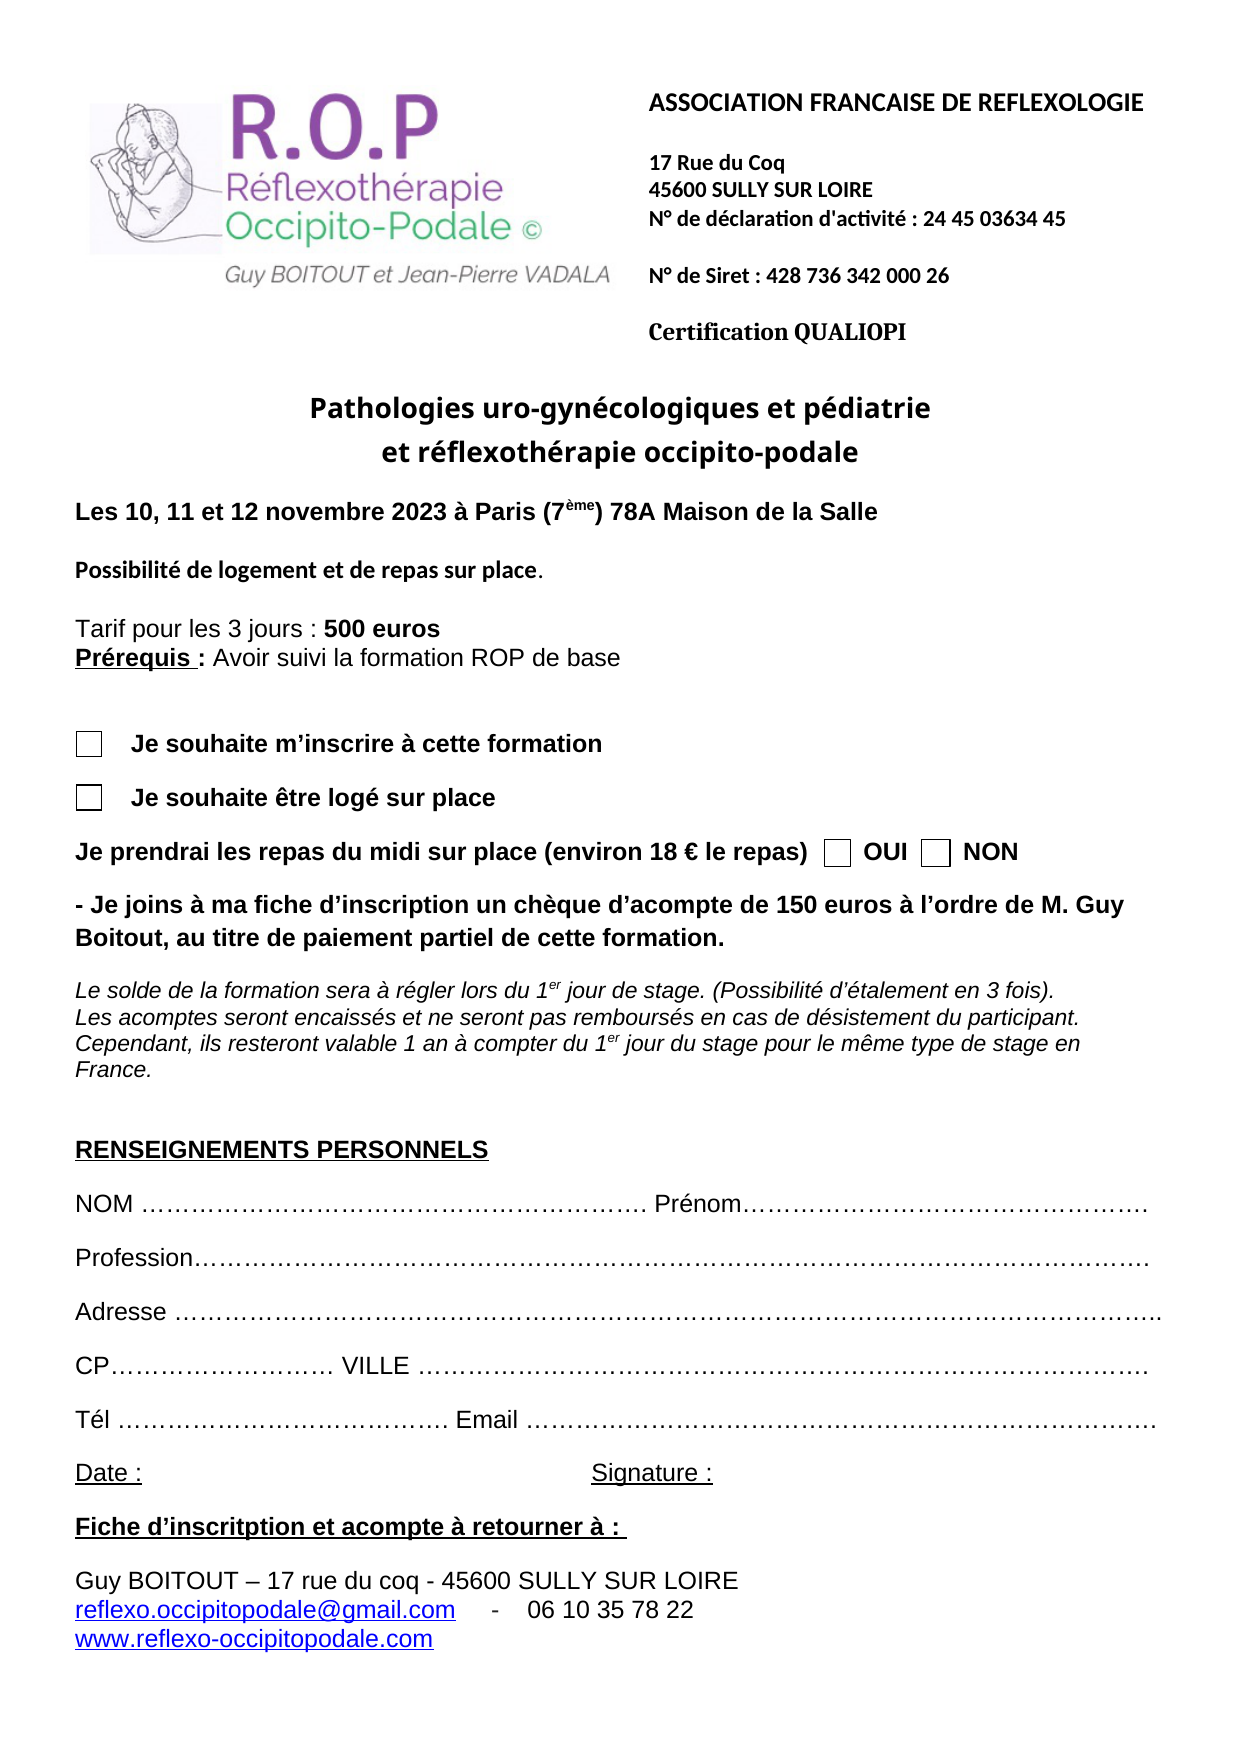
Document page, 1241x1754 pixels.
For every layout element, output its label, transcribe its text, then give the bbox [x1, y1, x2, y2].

text Guy BOITOUT – 17 rue du coq - 45600 SULLY SUR LOIRE [75, 1566, 1165, 1595]
text Profession……………………………………………………………………………………………………. [75, 1243, 1165, 1272]
text Adresse ……………………………………………………………………………………………………….. [75, 1297, 1165, 1326]
text CP……………………… VILLE ……………………………………………………………………………. [75, 1351, 1165, 1379]
text Prérequis : Avoir suivi la formation ROP de base [75, 642, 1165, 671]
text Je souhaite m’inscrire à cette formation [75, 729, 1165, 757]
text Date : Signature : [75, 1458, 1165, 1487]
text Les 10, 11 et 12 novembre 2023 à Paris (7ème) 78A Maison de la Salle [75, 497, 1165, 526]
text Tél …………………………………. Email …………………………………………………………………. [75, 1404, 1165, 1433]
text reflexo.occipitopodale@gmail.com - 06 10 35 78 22 [527, 1595, 1165, 1624]
text www.reflexo-occipitopodale.com [75, 1624, 1165, 1652]
text RENSEIGNEMENTS PERSONNELS [75, 1135, 1165, 1164]
text Tarif pour les 3 jours : 500 euros [75, 614, 1165, 642]
text Le solde de la formation sera à régler lors du 1er jour de stage. (Possibilité d’étalement en 3 fois). [75, 977, 1165, 1003]
text Je souhaite être logé sur place [75, 783, 1165, 811]
table_header ASSOCIATION FRANCAISE DE REFLEXOLOGIE 17 Rue du Coq 45600 SULLY SUR LOIRE N° de déclaration d'activité : 24 45 03634 45 N° de Siret : 428 736 342 000 26 Certification QUALIOPI [638, 75, 1165, 359]
text - Je joins à ma fiche d’inscription un chèque d’acompte de 150 euros à l’ordre de M. Guy Boitout, au titre de paiement partiel de cette formation. [75, 890, 1165, 952]
text Fiche d’inscritption et acompte à retourner à : [75, 1512, 1165, 1541]
table_header [75, 75, 638, 359]
text Les acomptes seront encaissés et ne seront pas remboursés en cas de désistement du participant. [75, 1003, 1165, 1030]
text Je prendrai les repas du midi sur place (environ 18 € le repas) OUI NON [75, 836, 1165, 865]
picture [85, 85, 628, 293]
text Cependant, ils resteront valable 1 an à compter du 1er jour du stage pour le même type de stage en France. [75, 1030, 1165, 1083]
text Possibilité de logement et de repas sur place. [75, 554, 1165, 585]
text NOM ……………………………………………………. Prénom…………………………………………. [75, 1189, 1165, 1218]
text Pathologies uro-gynécologiques et pédiatrie et réflexothérapie occipito-podale [75, 388, 1165, 471]
